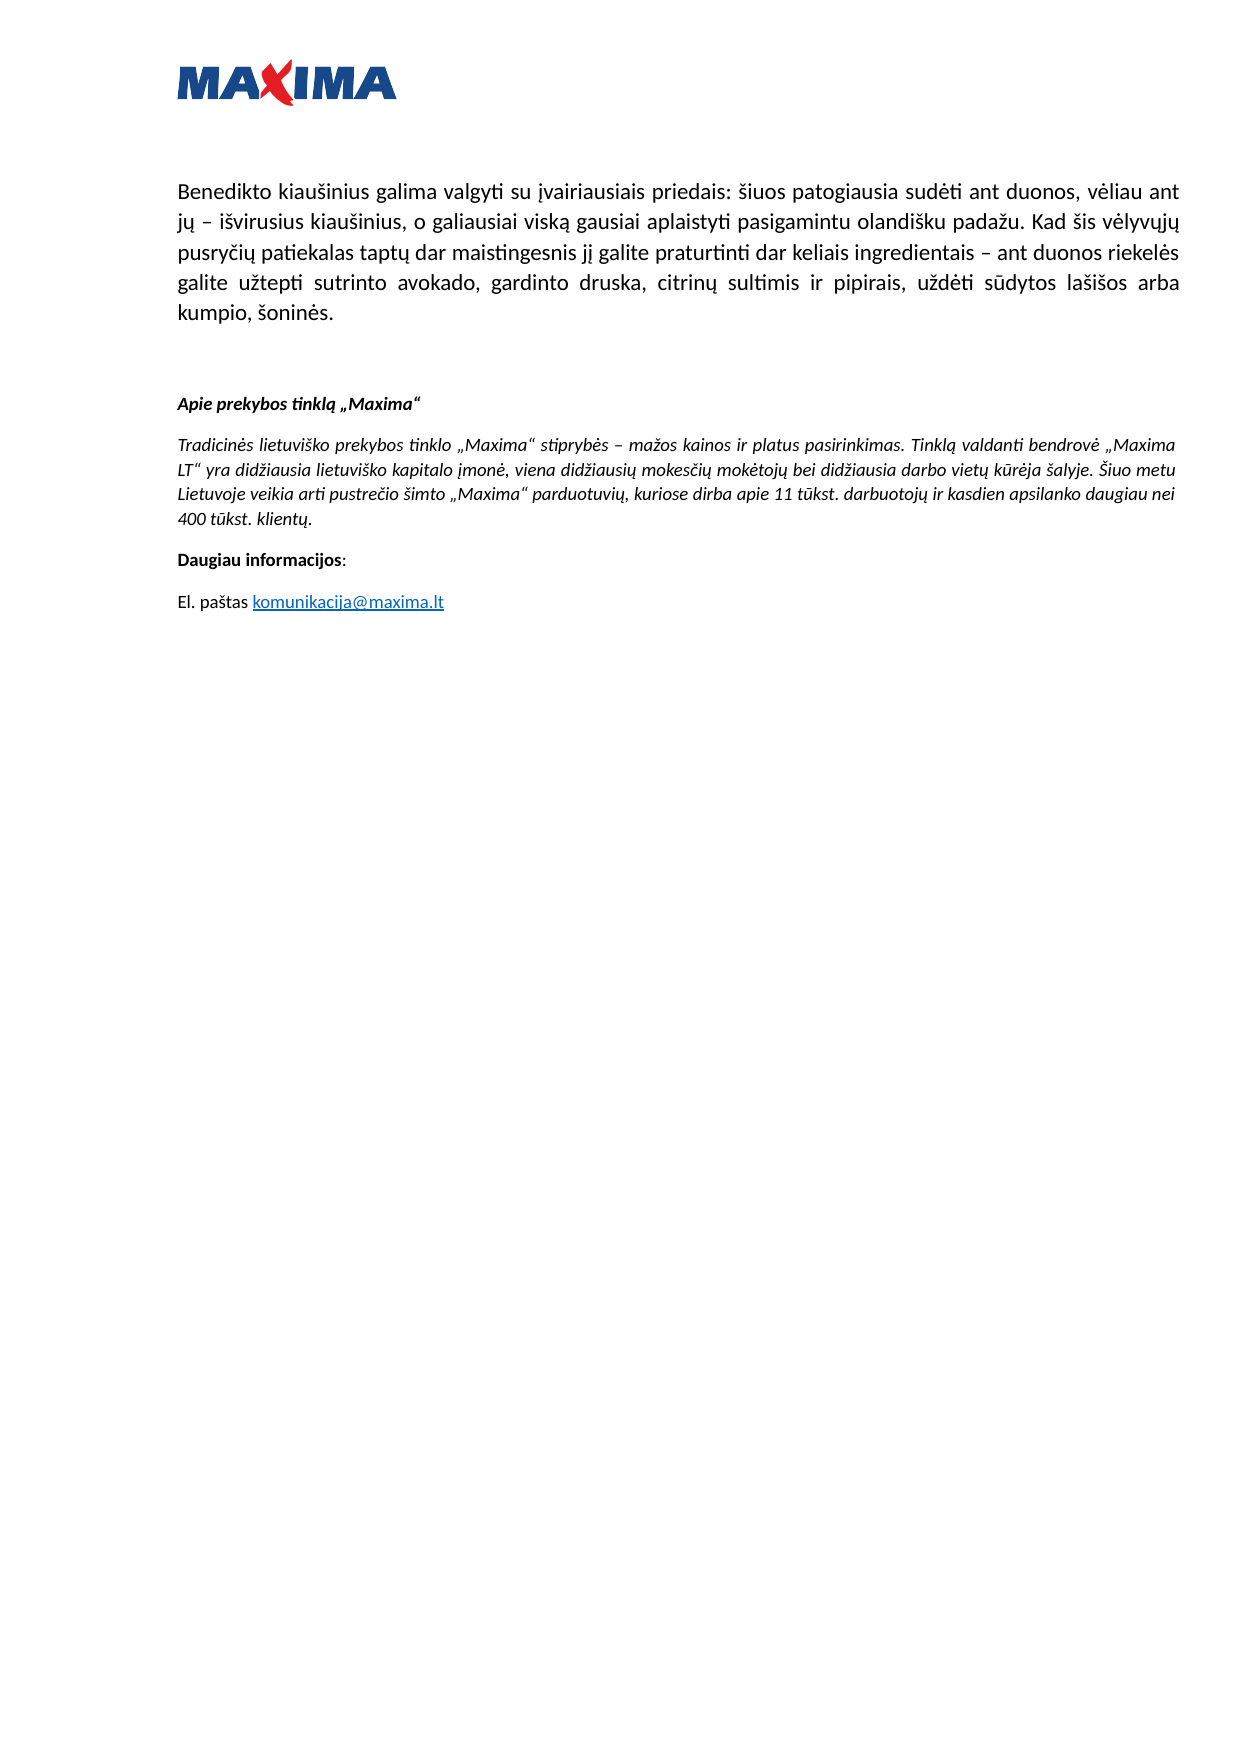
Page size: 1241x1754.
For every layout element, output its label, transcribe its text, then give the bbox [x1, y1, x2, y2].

text Benedikto kiaušinius galima valgyti su įvairiausiais priedais: šiuos patogiausia sudėti ant duonos, vėliau ant jų – išvirusius kiaušinius, o galiausiai viską gausiai aplaistyti pasigamintu olandišku padažu. Kad šis vėlyvųjų pusryčių patiekalas taptų dar maistingesnis jį galite praturtinti dar keliais ingredientais – ant duonos riekelės galite užtepti sutrinto avokado, gardinto druska, citrinų sultimis ir pipirais, uždėti sūdytos lašišos arba kumpio, šoninės. [177, 177, 1181, 326]
text Daugiau informacijos: [177, 548, 1180, 571]
text Apie prekybos tinklą „Maxima“ [177, 392, 1181, 415]
text Tradicinės lietuviško prekybos tinklo „Maxima“ stiprybės – mažos kainos ir platus pasirinkimas. Tinklą valdanti bendrovė „Maxima LT“ yra didžiausia lietuviško kapitalo įmonė, viena didžiausių mokesčių mokėtojų bei didžiausia darbo vietų kūrėja šalyje. Šiuo metu Lietuvoje veikia arti pustrečio šimto „Maxima“ parduotuvių, kuriose dirba apie 11 tūkst. darbuotojų ir kasdien apsilanko daugiau nei 400 tūkst. klientų. [177, 433, 1180, 530]
text El. paštas komunikacija@maxima.lt [177, 590, 1137, 613]
picture [177, 59, 397, 107]
